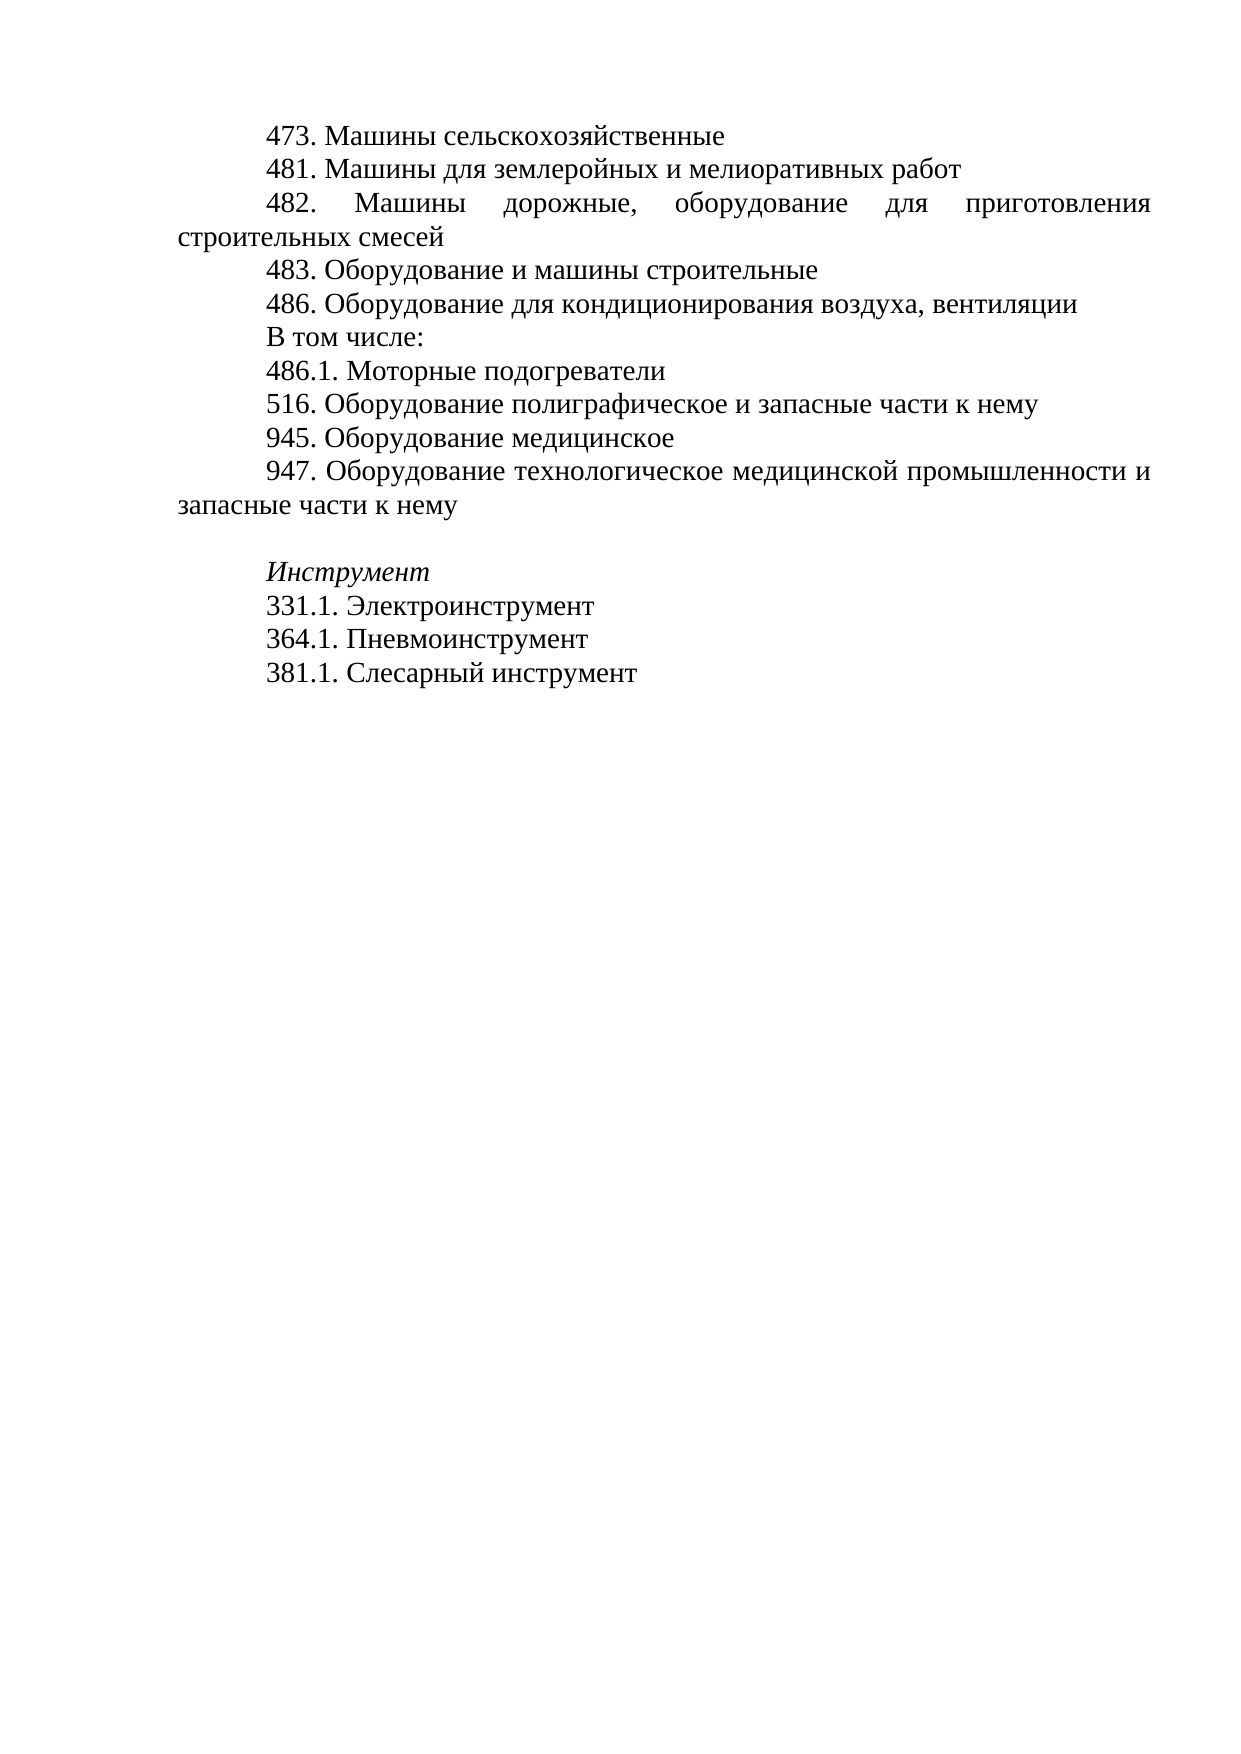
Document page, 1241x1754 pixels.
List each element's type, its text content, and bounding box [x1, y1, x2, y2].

text В том числе: [177, 319, 1152, 353]
text 364.1. Пневмоинструмент [177, 621, 1152, 655]
text 381.1. Слесарный инструмент [177, 655, 1152, 688]
text 486. Оборудование для кондиционирования воздуха, вентиляции [177, 286, 1152, 319]
text 482. Машины дорожные, оборудование для приготовления строительных смесей [177, 185, 1152, 252]
text 947. Оборудование технологическое медицинской промышленности и запасные части к нему [177, 453, 1152, 521]
text 481. Машины для землеройных и мелиоративных работ [177, 152, 1152, 185]
text 331.1. Электроинструмент [177, 588, 1152, 621]
text 516. Оборудование полиграфическое и запасные части к нему [177, 386, 1152, 420]
text 945. Оборудование медицинское [177, 420, 1152, 453]
text 483. Оборудование и машины строительные [177, 252, 1152, 286]
text 473. Машины сельскохозяйственные [177, 118, 1152, 152]
text 486.1. Моторные подогреватели [177, 353, 1152, 386]
text Инструмент [177, 554, 1152, 588]
